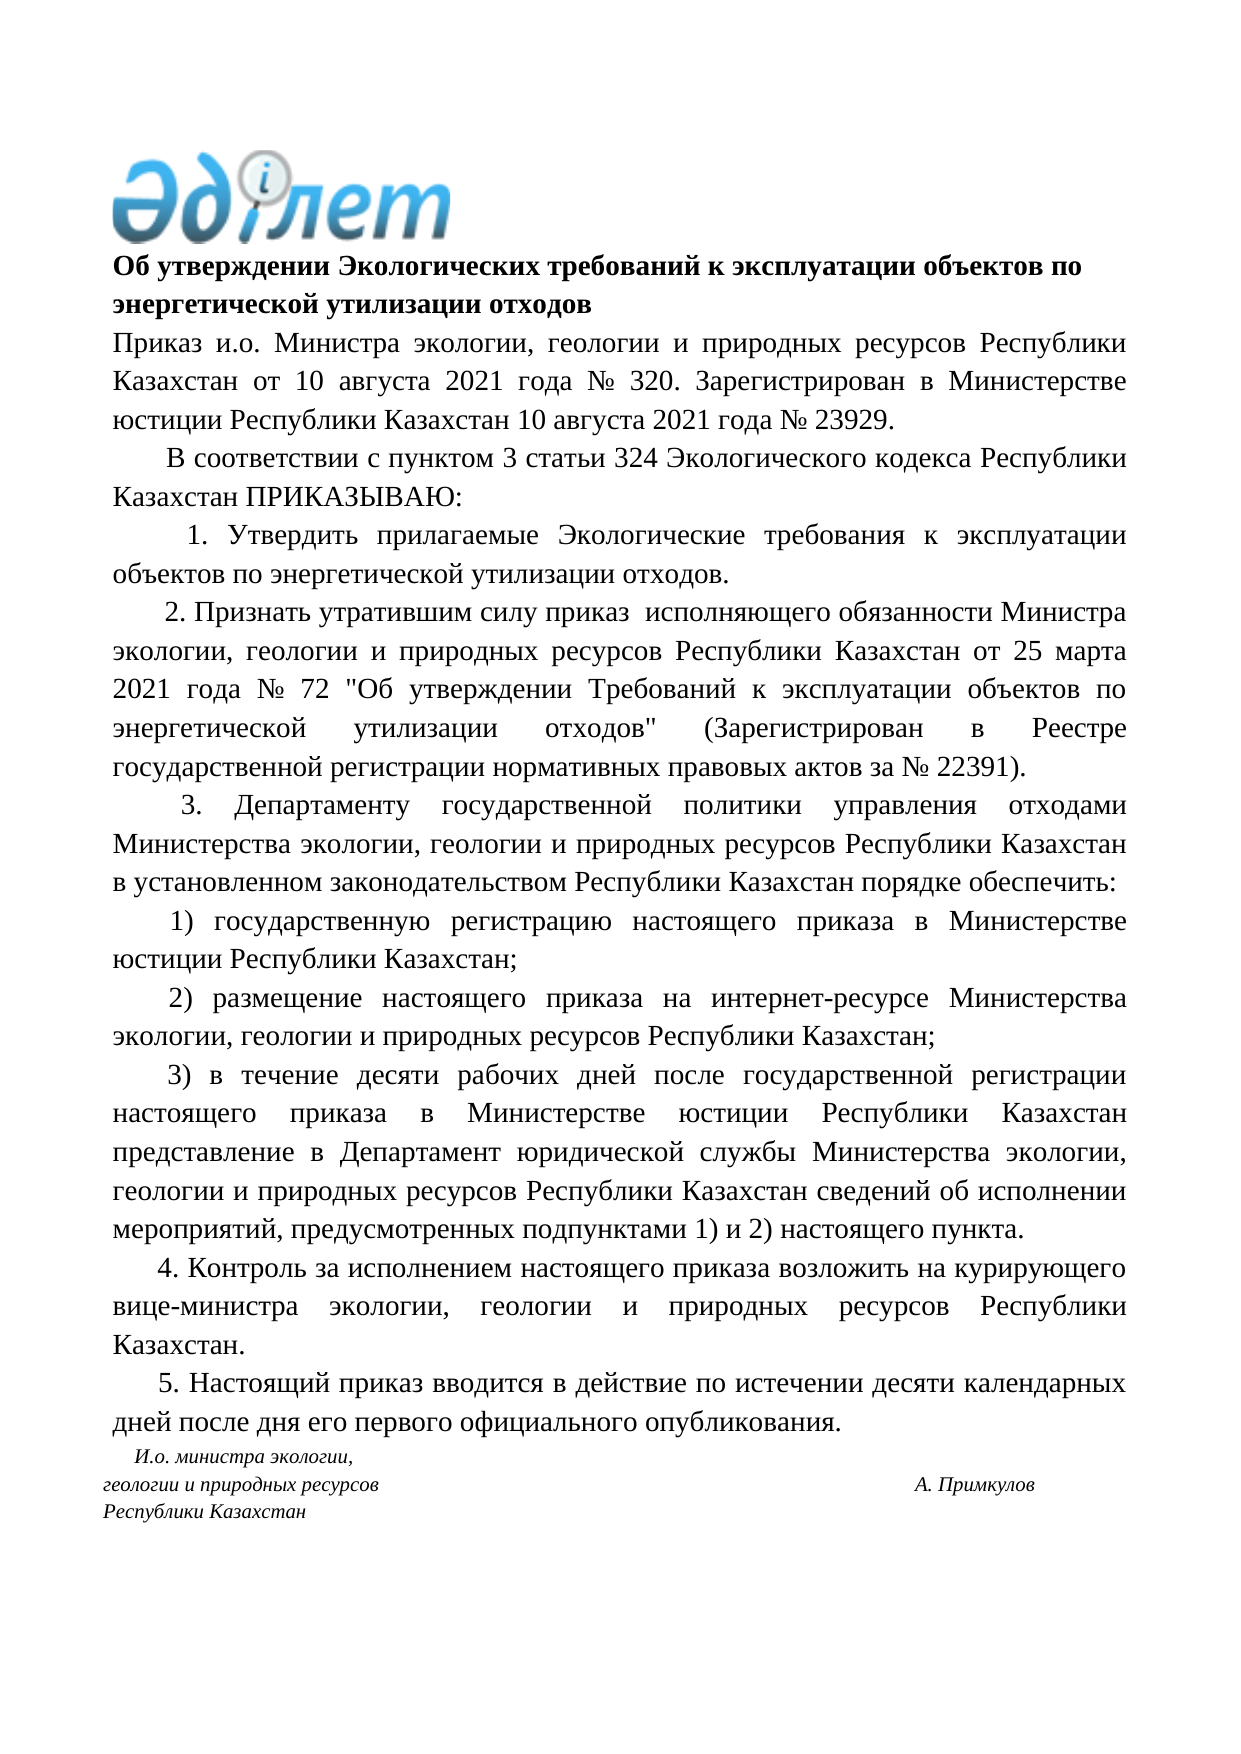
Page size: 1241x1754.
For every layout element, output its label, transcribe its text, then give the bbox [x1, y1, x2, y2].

text 1) государственную регистрацию настоящего приказа в Министерстве юстиции Республики Казахстан; [112, 903, 1128, 975]
text 3) в течение десяти рабочих дней после государственной регистрации настоящего приказа в Министерстве юстиции Республики Казахстан представление в Департамент юридической службы Министерства экологии, геологии и природных ресурсов Республики Казахстан сведений об исполнении мероприятий, предусмотренных подпунктами 1) и 2) настоящего пункта. [112, 1057, 1128, 1245]
table_header И.о. министра экологии, геологии и природных ресурсов Республики Казахстан [101, 1443, 913, 1529]
text Приказ и.о. Министра экологии, геологии и природных ресурсов Республики Казахстан от 10 августа 2021 года № 320. Зарегистрирован в Министерстве юстиции Республики Казахстан 10 августа 2021 года № 23929. [112, 325, 1128, 435]
text В соответствии с пунктом 3 статьи 324 Экологического кодекса Республики Казахстан ПРИКАЗЫВАЮ: [112, 440, 1128, 512]
text 3. Департаменту государственной политики управления отходами Министерства экологии, геологии и природных ресурсов Республики Казахстан в установленном законодательством Республики Казахстан порядке обеспечить: [112, 787, 1128, 898]
text 2) размещение настоящего приказа на интернет-ресурсе Министерства экологии, геологии и природных ресурсов Республики Казахстан; [112, 980, 1128, 1052]
text Об утверждении Экологических требований к эксплуатации объектов по энергетической утилизации отходов [112, 248, 1128, 320]
text 4. Контроль за исполнением настоящего приказа возложить на курирующего вице-министра экологии, геологии и природных ресурсов Республики Казахстан. [112, 1250, 1128, 1360]
table_header А. Примкулов [913, 1443, 1240, 1529]
picture [112, 150, 451, 244]
text 1. Утвердить прилагаемые Экологические требования к эксплуатации объектов по энергетической утилизации отходов. [112, 517, 1128, 589]
text 5. Настоящий приказ вводится в действие по истечении десяти календарных дней после дня его первого официального опубликования. [112, 1365, 1128, 1437]
text 2. Признать утратившим силу приказ исполняющего обязанности Министра экологии, геологии и природных ресурсов Республики Казахстан от 25 марта 2021 года № 72 "Об утверждении Требований к эксплуатации объектов по энергетической утилизации отходов" (Зарегистрирован в Реестре государственной регистрации нормативных правовых актов за № 22391). [112, 594, 1128, 782]
